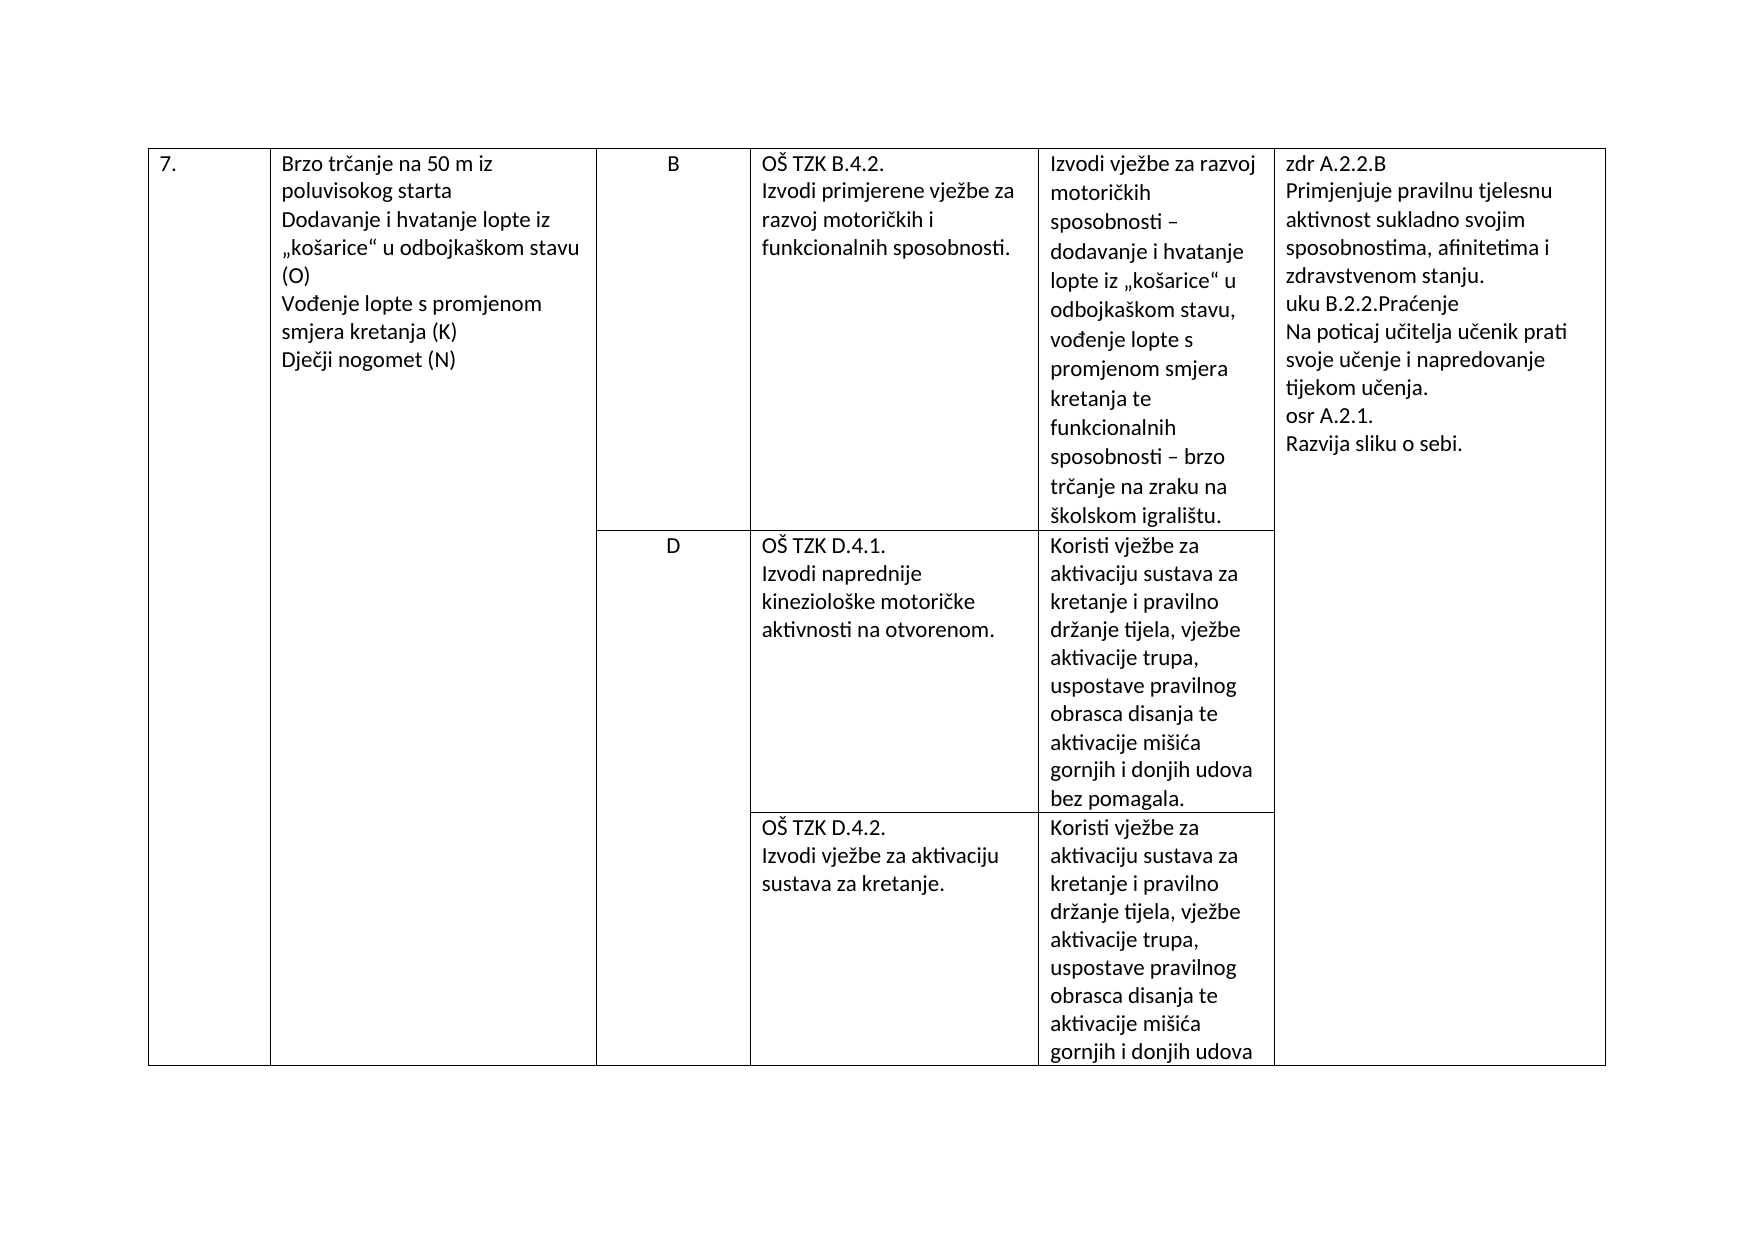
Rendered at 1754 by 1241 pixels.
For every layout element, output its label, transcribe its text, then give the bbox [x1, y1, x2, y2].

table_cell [751, 813, 1038, 1065]
table_cell Brzo trčanje na 50 m iz poluvisokog starta Dodavanje i hvatanje lopte iz „košarice“ u odbojkaškom stavu (O) Vođenje lopte s promjenom smjera kretanja (K) Dječji nogomet (N) [271, 149, 596, 1065]
table_cell OŠ TZK D.4.1. Izvodi naprednije kineziološke motoričke aktivnosti na otvorenom. [751, 531, 1038, 812]
table_cell B [597, 149, 750, 530]
table_cell D [597, 531, 750, 1065]
table_cell Izvodi vježbe za razvoj motoričkih sposobnosti – dodavanje i hvatanje lopte iz „košarice“ u odbojkaškom stavu, vođenje lopte s promjenom smjera kretanja te funkcionalnih sposobnosti – brzo trčanje na zraku na školskom igralištu. [1039, 149, 1274, 530]
table_cell OŠ TZK B.4.2. Izvodi primjerene vježbe za razvoj motoričkih i funkcionalnih sposobnosti. [751, 149, 1038, 530]
table_cell 7. [149, 149, 270, 1065]
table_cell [1039, 813, 1274, 1065]
